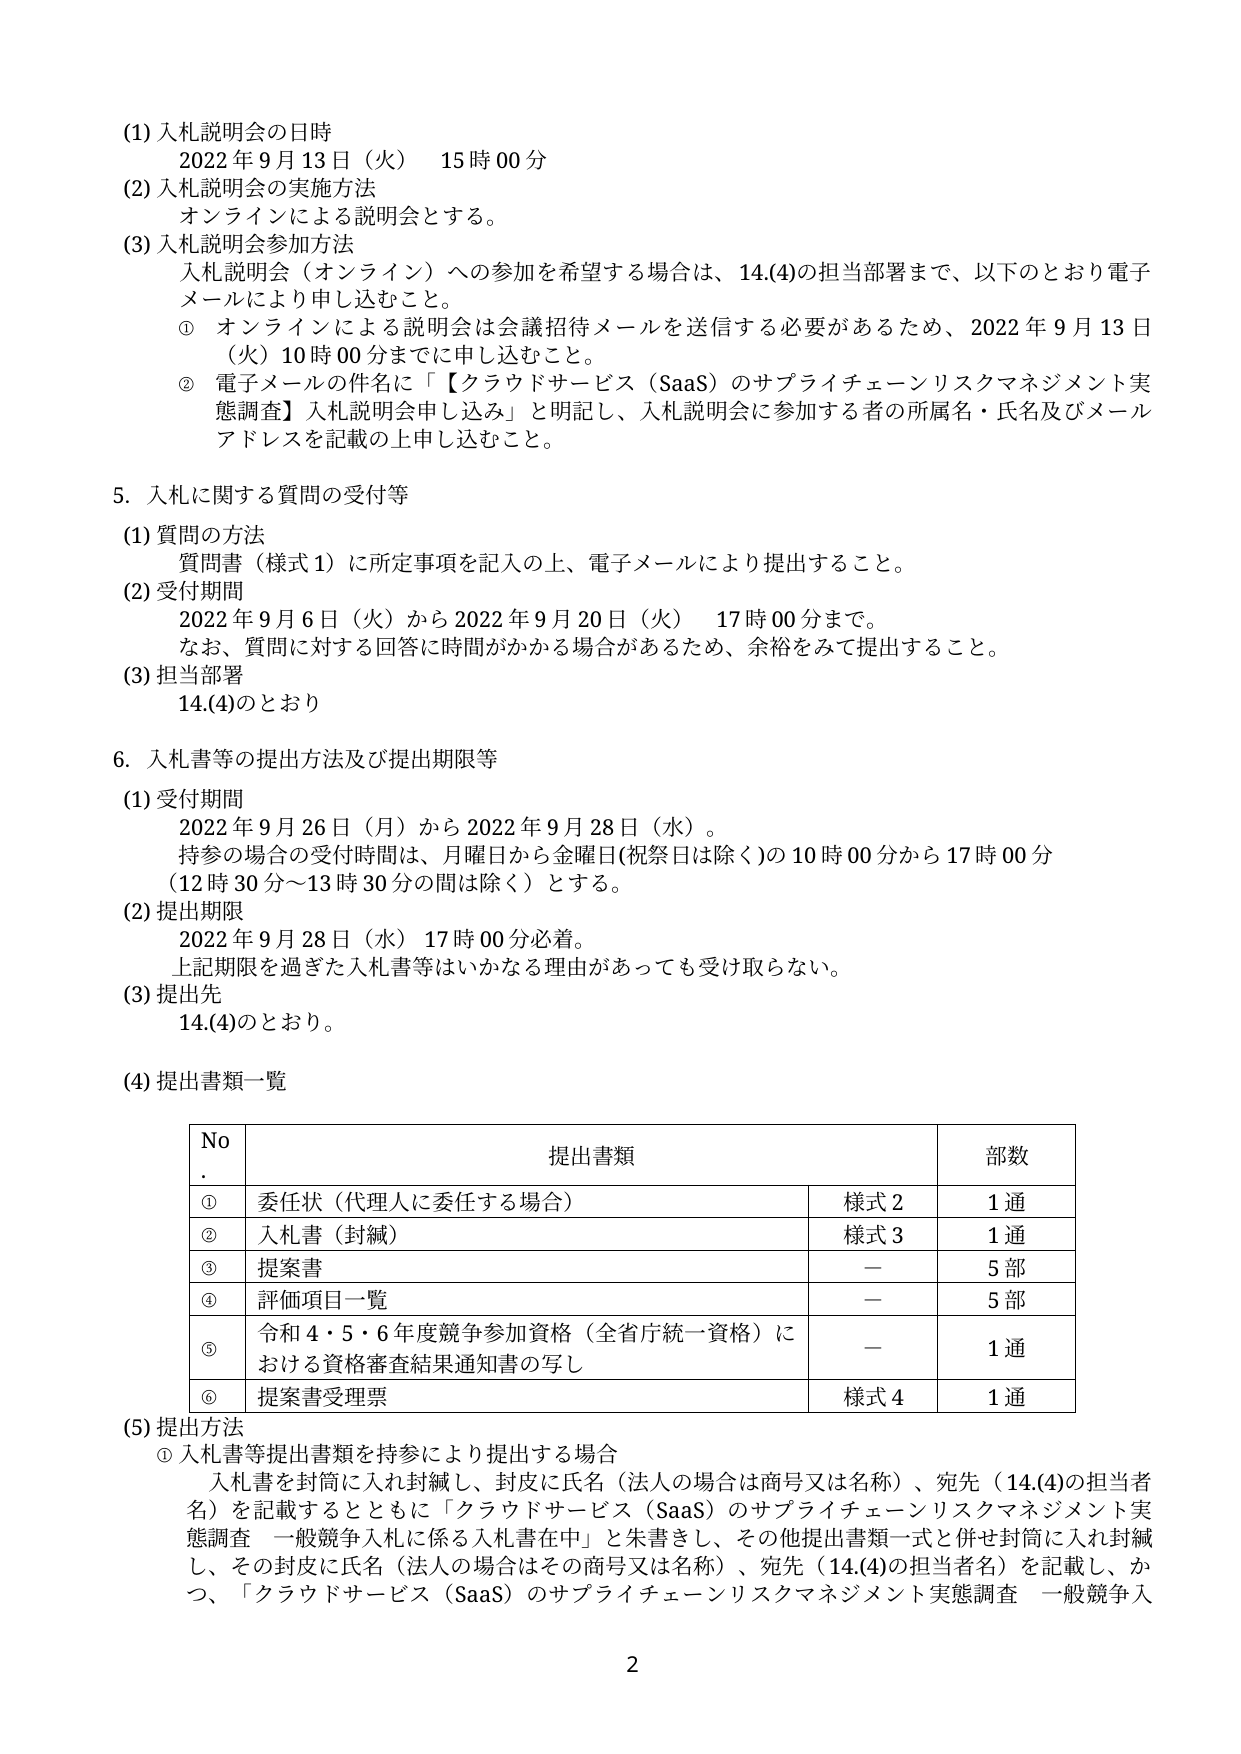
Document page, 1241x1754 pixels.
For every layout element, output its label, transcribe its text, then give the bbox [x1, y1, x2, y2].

text (1) 受付期間 [123, 785, 1153, 813]
list 電子メールの件名に「【クラウドサービス（SaaS）のサプライチェーンリスクマネジメント実態調査】入札説明会申し込み」と明記し、入札説明会に参加する者の所属名・氏名及びメールアドレスを記載の上申し込むこと。 [178, 369, 1153, 453]
table_cell 提案書 [246, 1251, 808, 1282]
text (3) 担当部署 [123, 661, 1153, 689]
table_cell － [809, 1283, 937, 1315]
text 14.(4)のとおり。 [156, 1008, 1153, 1036]
table_cell ③ [190, 1251, 245, 1282]
table_cell － [809, 1251, 937, 1282]
table_cell 様式4 [809, 1380, 937, 1412]
table_cell 評価項目一覧 [246, 1283, 808, 1315]
text 2022年9月26日（月）から2022年9月28日（水）。 [112, 813, 1153, 841]
text (1) 入札説明会の日時 [123, 118, 1153, 146]
table_cell 1通 [938, 1380, 1075, 1412]
text 14.(4)のとおり [156, 689, 1153, 717]
table_cell 1通 [938, 1218, 1075, 1250]
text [186, 1468, 1153, 1608]
table_cell － [809, 1316, 937, 1379]
table_cell 5部 [938, 1283, 1075, 1315]
text 質問書（様式1）に所定事項を記入の上、電子メールにより提出すること。 [112, 549, 1153, 577]
text (3) 提出先 [123, 981, 1153, 1008]
text (2) 受付期間 [123, 577, 1153, 605]
table_cell 様式3 [809, 1218, 937, 1250]
table_cell 1通 [938, 1186, 1075, 1217]
table_cell ④ [190, 1283, 245, 1315]
text 入札説明会（オンライン）への参加を希望する場合は、14.(4)の担当部署まで、以下のとおり電子メールにより申し込むこと。 [179, 258, 1153, 313]
table_cell ① [190, 1186, 245, 1217]
text 2022年9月28日（水） 17時00分必着。 [156, 925, 1153, 953]
text 6．入札書等の提出方法及び提出期限等 [112, 745, 1153, 773]
table_cell 提案書受理票 [246, 1380, 808, 1412]
text 上記期限を過ぎた入札書等はいかなる理由があっても受け取らない。 [127, 953, 1153, 981]
text (4) 提出書類一覧 [123, 1064, 1153, 1096]
table_cell 令和4・5・6年度競争参加資格（全省庁統一資格）における資格審査結果通知書の写し [246, 1316, 808, 1379]
text 5．入札に関する質問の受付等 [112, 481, 1153, 509]
table_header 部数 [938, 1125, 1075, 1184]
table_header 提出書類 [246, 1125, 937, 1184]
text 2022年9月6日（火）から2022年9月20日（火） 17時00分まで。 なお、質問に対する回答に時間がかかる場合があるため、余裕をみて提出すること。 [178, 605, 1153, 661]
table_cell ⑤ [190, 1316, 245, 1379]
table_cell 委任状（代理人に委任する場合） [246, 1186, 808, 1217]
table_cell ② [190, 1218, 245, 1250]
text (5) 提出方法 [123, 1413, 1153, 1441]
table_cell ⑥ [190, 1380, 245, 1412]
table_cell 入札書（封緘） [246, 1218, 808, 1250]
text 持参の場合の受付時間は、月曜日から金曜日(祝祭日は除く)の10時00分から17時00分 （12時30分～13時30分の間は除く）とする。 [156, 841, 1153, 897]
text (2) 入札説明会の実施方法 [123, 174, 1153, 202]
table_cell 1通 [938, 1316, 1075, 1379]
text (2) 提出期限 [123, 897, 1153, 925]
table_cell 様式2 [809, 1186, 937, 1217]
table_cell 5部 [938, 1251, 1075, 1282]
text 2022年9月13日（火） 15時00分 [112, 146, 1153, 174]
table_header No. [190, 1125, 245, 1184]
text (1) 質問の方法 [123, 521, 1153, 549]
text ① 入札書等提出書類を持参により提出する場合 [156, 1441, 1153, 1468]
text オンラインによる説明会とする。 [112, 202, 1153, 230]
text (3) 入札説明会参加方法 [123, 230, 1153, 258]
list オンラインによる説明会は会議招待メールを送信する必要があるため、2022年9月13日（火）10時00分までに申し込むこと。 [178, 313, 1153, 369]
